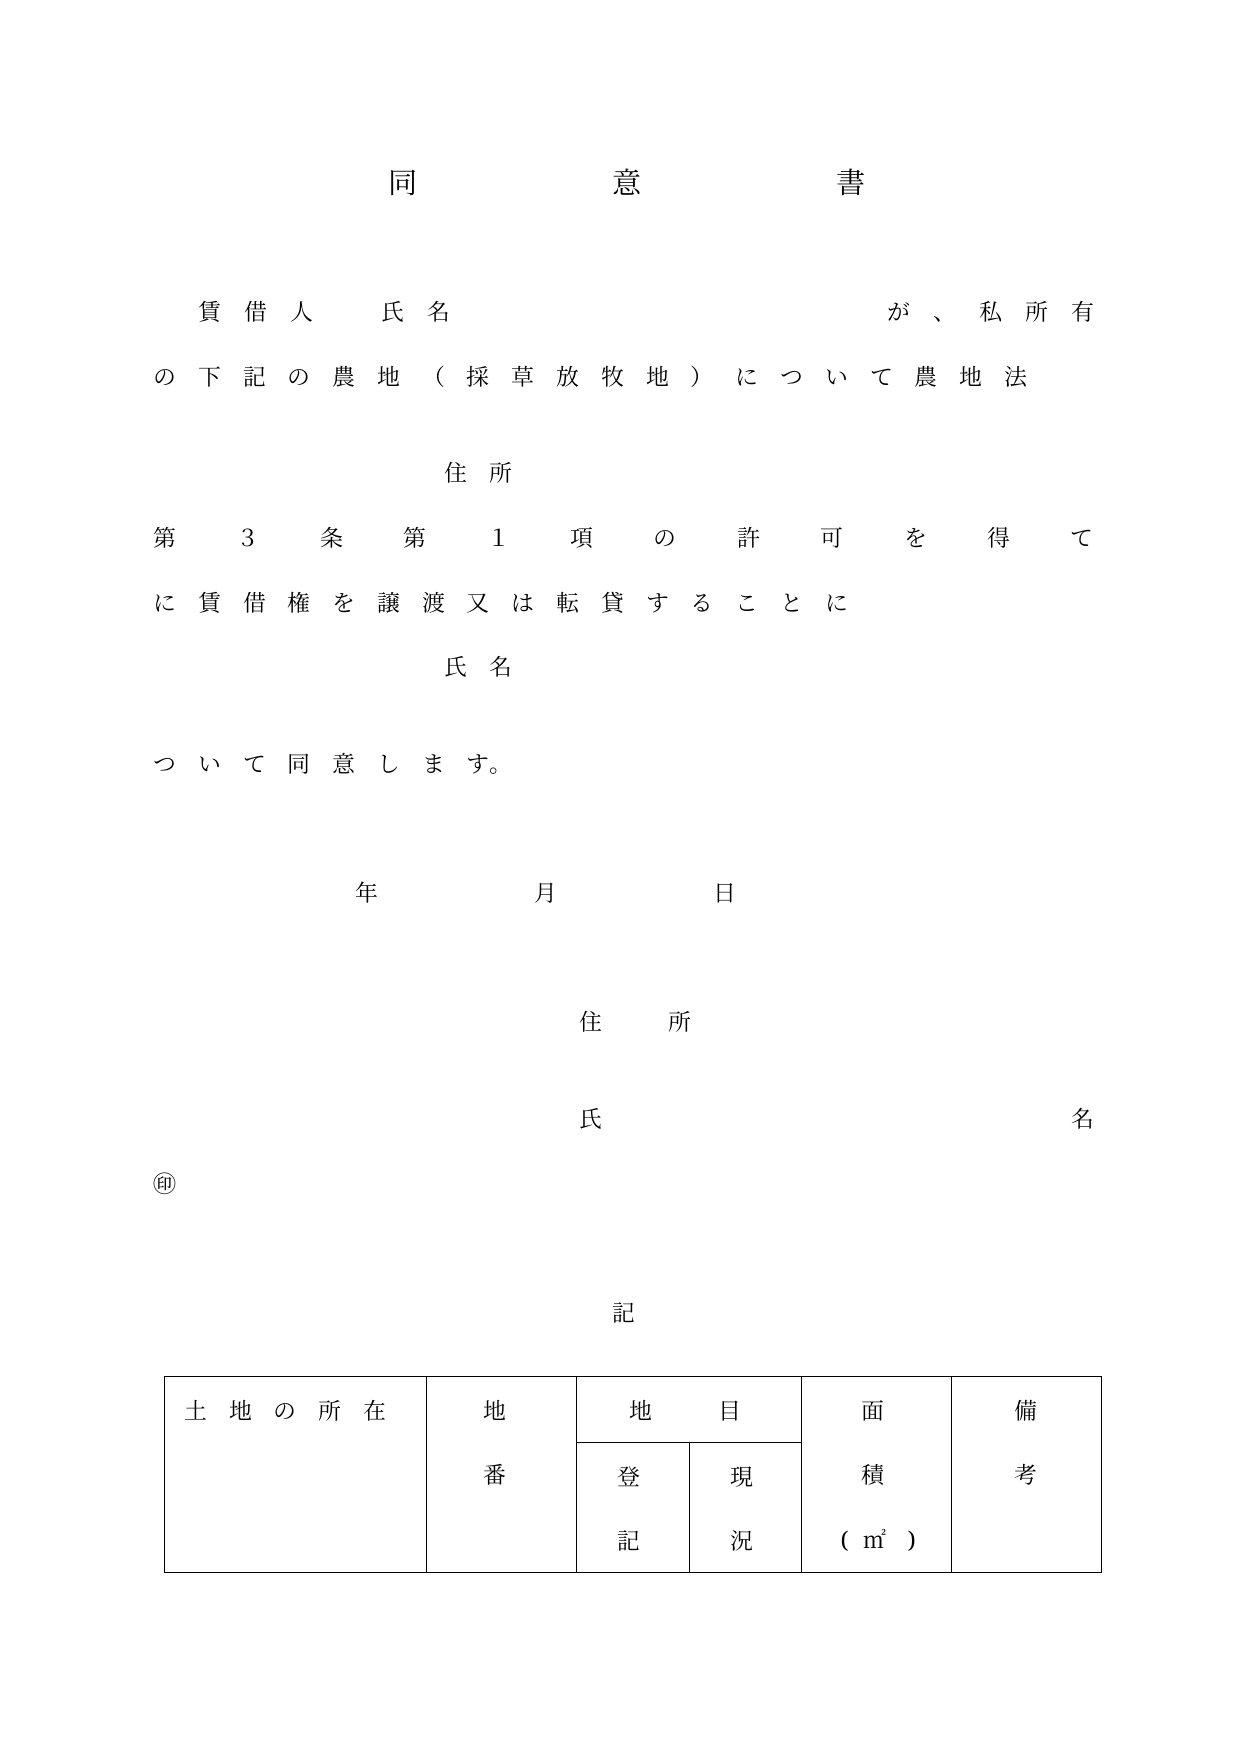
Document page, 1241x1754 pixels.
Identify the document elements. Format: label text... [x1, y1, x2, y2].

table_header 地 番 [427, 1377, 576, 1572]
text 住所 [153, 440, 1116, 504]
table_header 土地の所在 [165, 1377, 426, 1572]
table_header 地 目 [577, 1377, 801, 1442]
subtitle 記 [153, 1279, 1116, 1344]
text 賃借人 氏名 が、私所有の下記の農地（採草放牧地）について農地法 [153, 278, 1116, 407]
text 住 所 [153, 989, 1116, 1053]
text 氏名 [153, 633, 1116, 698]
text 年 月 日 [153, 859, 1116, 924]
text 氏 名 ㊞ [153, 1086, 1116, 1215]
table_cell 登記簿 [577, 1443, 689, 1572]
text 第３条第１項の許可を得て に賃借権を譲渡又は転貸することに [153, 504, 1116, 633]
text ついて同意します。 [153, 730, 1116, 795]
table_cell 現 況 [690, 1443, 801, 1572]
text 同 意 書 [153, 149, 1116, 214]
table_header 備 考 [952, 1377, 1101, 1572]
table_header 面 積 (㎡) [802, 1377, 951, 1572]
